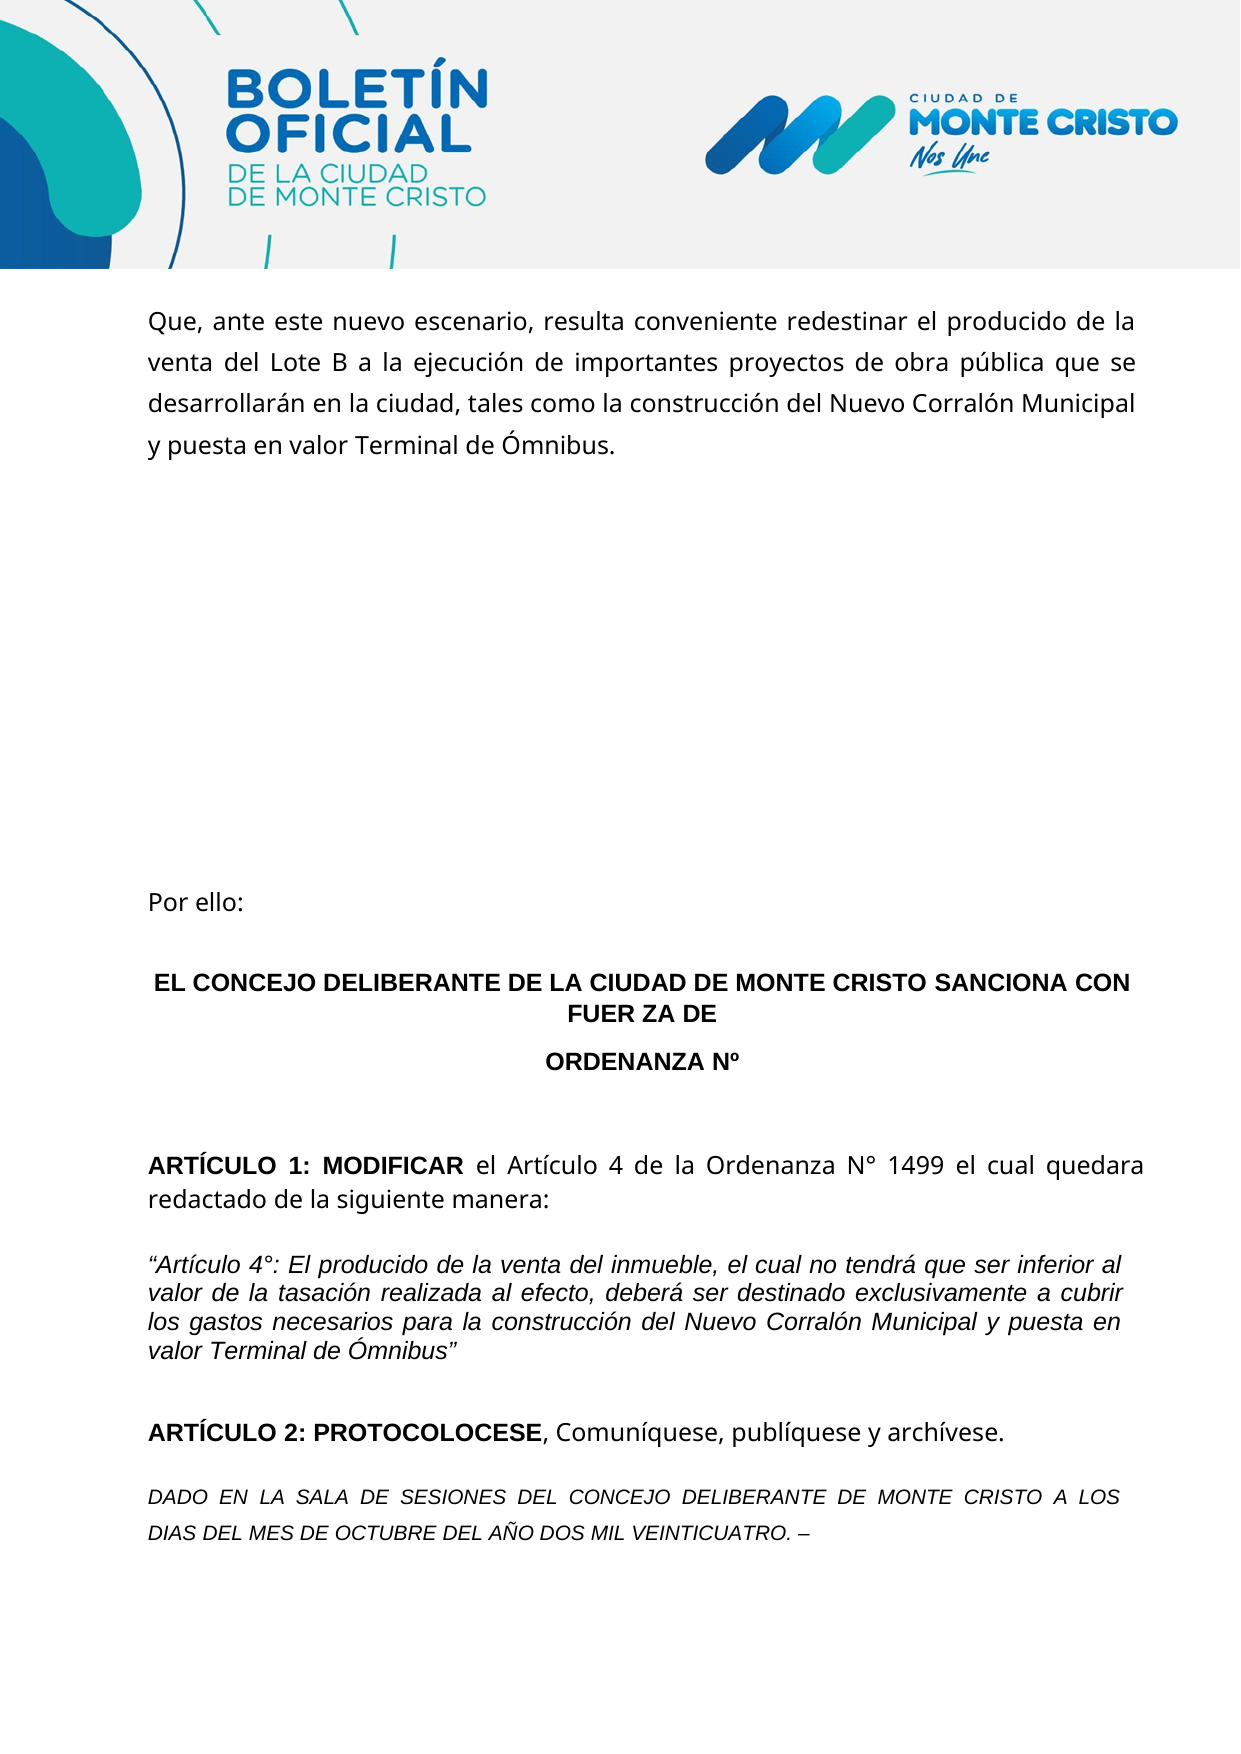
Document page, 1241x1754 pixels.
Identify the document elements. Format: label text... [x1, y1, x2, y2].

text Por ello: [148, 884, 1148, 918]
text ORDENANZA Nº [135, 1047, 1148, 1076]
text ARTÍCULO 1: MODIFICAR el Artículo 4 de la Ordenanza N° 1499 el cual quedara redactado de la siguiente manera: [148, 1147, 1148, 1216]
text DADO EN LA SALA DE SESIONES DEL CONCEJO DELIBERANTE DE MONTE CRISTO A LOS DIAS DEL MES DE OCTUBRE DEL AÑO DOS MIL VEINTICUATRO. – [148, 1485, 1148, 1545]
text EL CONCEJO DELIBERANTE DE LA CIUDAD DE MONTE CRISTO SANCIONA CON FUER ZA DE [135, 968, 1148, 1028]
picture [0, 0, 1241, 269]
text ARTÍCULO 2: PROTOCOLOCESE, Comuníquese, publíquese y archívese. [148, 1415, 1148, 1449]
text Que, ante este nuevo escenario, resulta conveniente redestinar el producido de la venta del Lote B a la ejecución de importantes proyectos de obra pública que se desarrollarán en la ciudad, tales como la construcción del Nuevo Corralón Municipal y puesta en valor Terminal de Ómnibus. [148, 303, 1137, 462]
text “Artículo 4°: El producido de la venta del inmueble, el cual no tendrá que ser inferior al valor de la tasación realizada al efecto, deberá ser destinado exclusivamente a cubrir los gastos necesarios para la construcción del Nuevo Corralón Municipal y puesta en valor Terminal de Ómnibus” [148, 1249, 1123, 1364]
